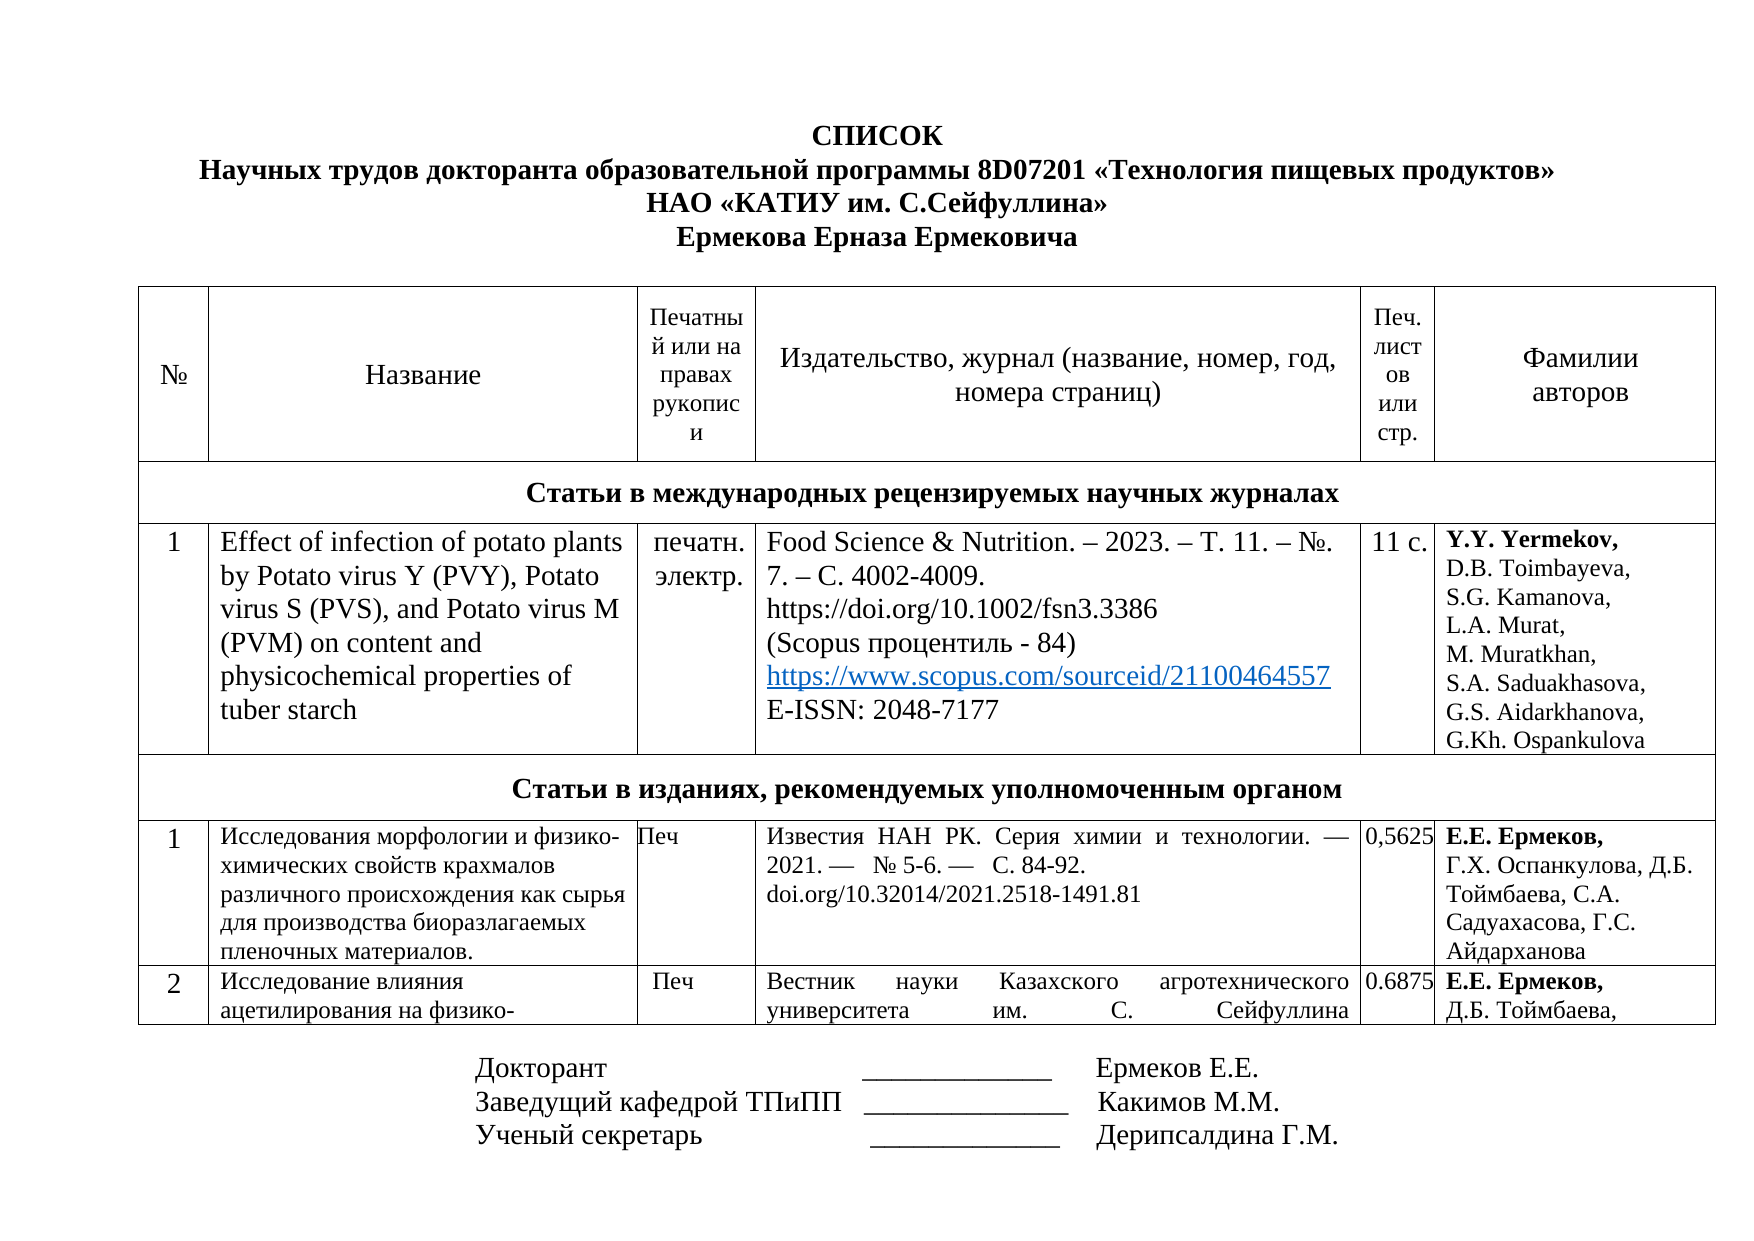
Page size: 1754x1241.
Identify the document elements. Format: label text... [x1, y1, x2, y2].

table_header Название [209, 287, 637, 461]
table_cell 1 [139, 524, 208, 754]
table_cell Food Science & Nutrition. – 2023. – Т. 11. – №. 7. – С. 4002-4009. https://doi.org/10.1002/fsn3.3386 (Scopus процентиль - 84) https://www.scopus.com/sourceid/21100464557 E-ISSN: 2048-7177 [756, 524, 1360, 754]
table_cell Effect of infection of potato plants by Potato virus Y (PVY), Potato virus S (PVS), and Potato virus M (PVM) on content and physicochemical properties of tuber starch [209, 524, 637, 754]
table_header Печатный или на правах рукописи [638, 287, 755, 461]
table_cell Статьи в изданиях, рекомендуемых уполномоченным органом [139, 755, 1715, 820]
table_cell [1435, 966, 1715, 1023]
table_cell 1 [139, 821, 208, 965]
table_cell 0.6875 [1361, 966, 1434, 1023]
table_header Печ. листов или стр. [1361, 287, 1434, 461]
table_header Фамилии авторов [1435, 287, 1715, 461]
text Ермекова Ерназа Ермековича [150, 219, 1604, 252]
table_header Издательство, журнал (название, номер, год, номера страниц) [756, 287, 1360, 461]
table_cell 0,5625 [1361, 821, 1434, 965]
table_cell Исследования морфологии и физико-химических свойств крахмалов различного происхождения как сырья для производства биоразлагаемых пленочных материалов. [209, 821, 637, 965]
table_header № [139, 287, 208, 461]
table_cell Статьи в международных рецензируемых научных журналах [139, 462, 1715, 523]
text НАО «КАТИУ им. С.Сейфуллина» [150, 185, 1604, 219]
table_cell Y.Y. Yermekov, D.B. Toimbayeva, S.G. Kamanova, L.A. Murat, M. Muratkhan, S.A. Saduakhasova, G.S. Aidarkhanova, G.Kh. Ospankulova [1435, 524, 1715, 754]
table_cell Печ [638, 821, 755, 965]
table_cell Печ [638, 966, 755, 1023]
table_cell 2 [139, 966, 208, 1023]
table_cell Е.Е. Ермеков, Г.Х. Оспанкулова, Д.Б. Тоймбаева, С.А. Садуахасова, Г.С. Айдарханова [1435, 821, 1715, 965]
table_cell печатн. электр. [638, 524, 755, 754]
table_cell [756, 966, 1360, 1023]
table_cell 11 с. [1361, 524, 1434, 754]
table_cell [209, 966, 637, 1023]
table_cell Известия НАН РК. Серия химии и технологии. — 2021. — № 5-6. — C. 84-92. doi.org/10.32014/2021.2518-1491.81 [756, 821, 1360, 965]
text Научных трудов докторанта образовательной программы 8D07201 «Технология пищевых продуктов» [150, 152, 1604, 185]
text СПИСОК [150, 118, 1604, 152]
